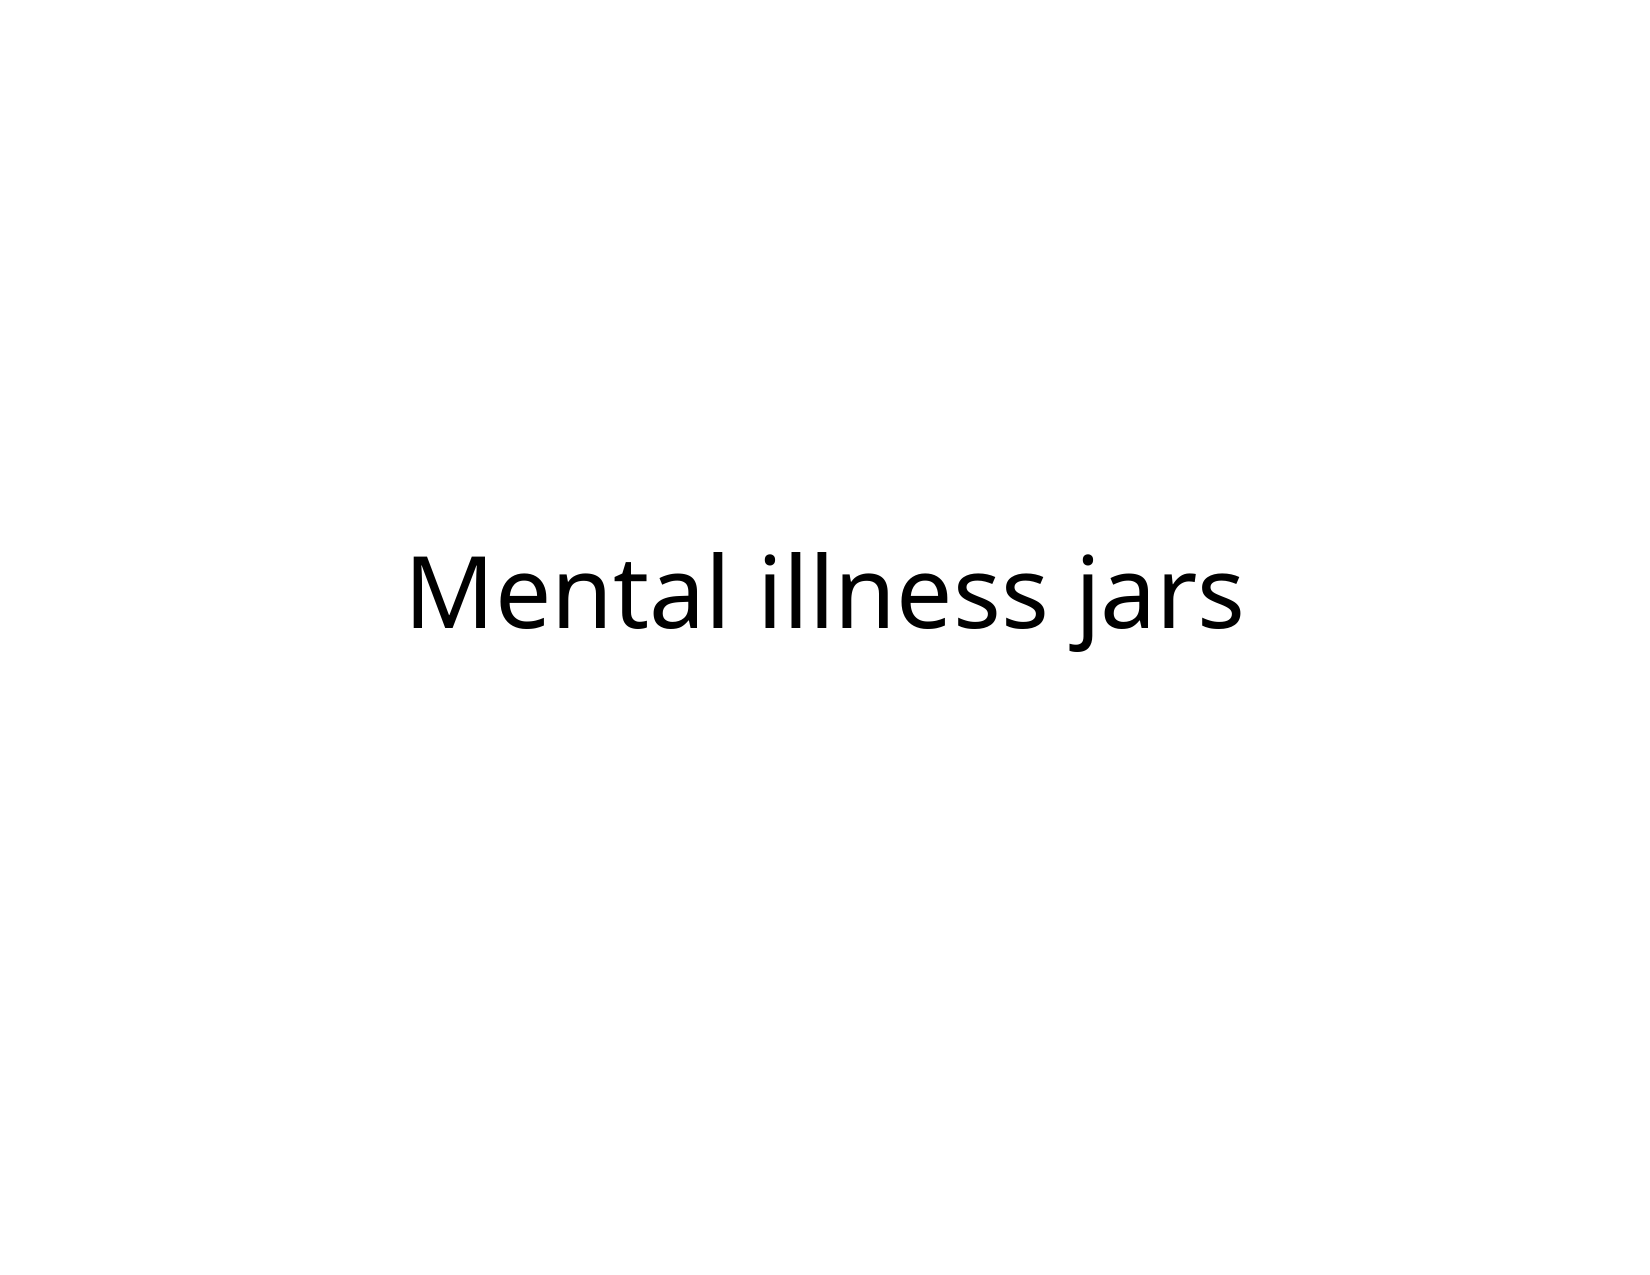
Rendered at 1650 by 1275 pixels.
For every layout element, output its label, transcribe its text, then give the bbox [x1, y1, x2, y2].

subtitle Mental illness jars [262, 521, 1387, 657]
